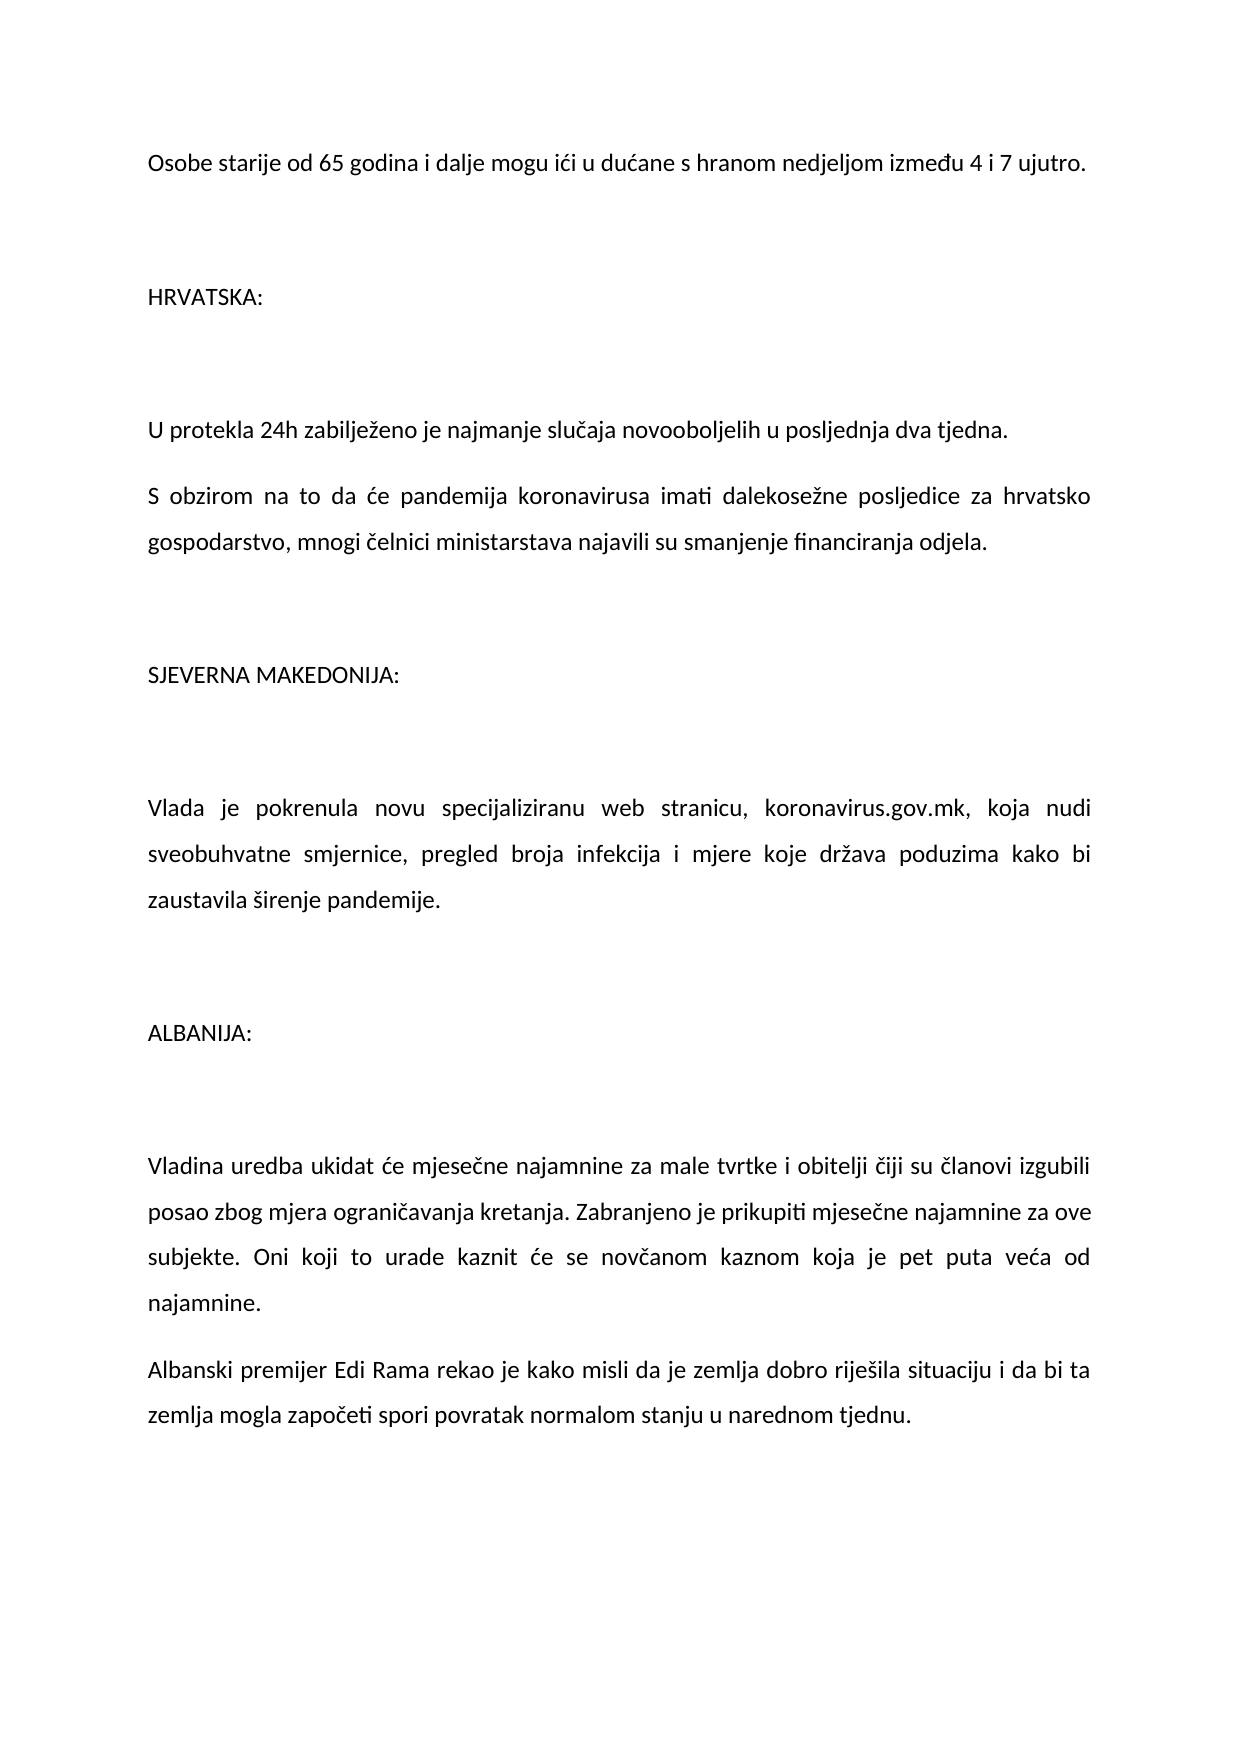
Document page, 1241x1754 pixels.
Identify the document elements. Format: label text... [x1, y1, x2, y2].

text U protekla 24h zabilježeno je najmanje slučaja novooboljelih u posljednja dva tjedna. [148, 414, 1093, 444]
text Osobe starije od 65 godina i dalje mogu ići u dućane s hranom nedjeljom između 4 i 7 ujutro. [148, 148, 1093, 178]
text HRVATSKA: [148, 281, 1093, 311]
text S obzirom na to da će pandemija koronavirusa imati dalekosežne posljedice za hrvatsko gospodarstvo, mnogi čelnici ministarstava najavili su smanjenje financiranja odjela. [148, 480, 1093, 557]
text Vlada je pokrenula novu specijaliziranu web stranicu, koronavirus.gov.mk, koja nudi sveobuhvatne smjernice, pregled broja infekcija i mjere koje država poduzima kako bi zaustavila širenje pandemije. [148, 792, 1093, 914]
text Vladina uredba ukidat će mjesečne najamnine za male tvrtke i obitelji čiji su članovi izgubili posao zbog mjera ograničavanja kretanja. Zabranjeno je prikupiti mjesečne najamnine za ove subjekte. Oni koji to urade kaznit će se novčanom kaznom koja je pet puta veća od najamnine. [148, 1150, 1093, 1318]
text Albanski premijer Edi Rama rekao je kako misli da je zemlja dobro riješila situaciju i da bi ta zemlja mogla započeti spori povratak normalom stanju u narednom tjednu. [148, 1354, 1093, 1430]
text SJEVERNA MAKEDONIJA: [148, 659, 1093, 690]
text ALBANIJA: [148, 1017, 1093, 1047]
